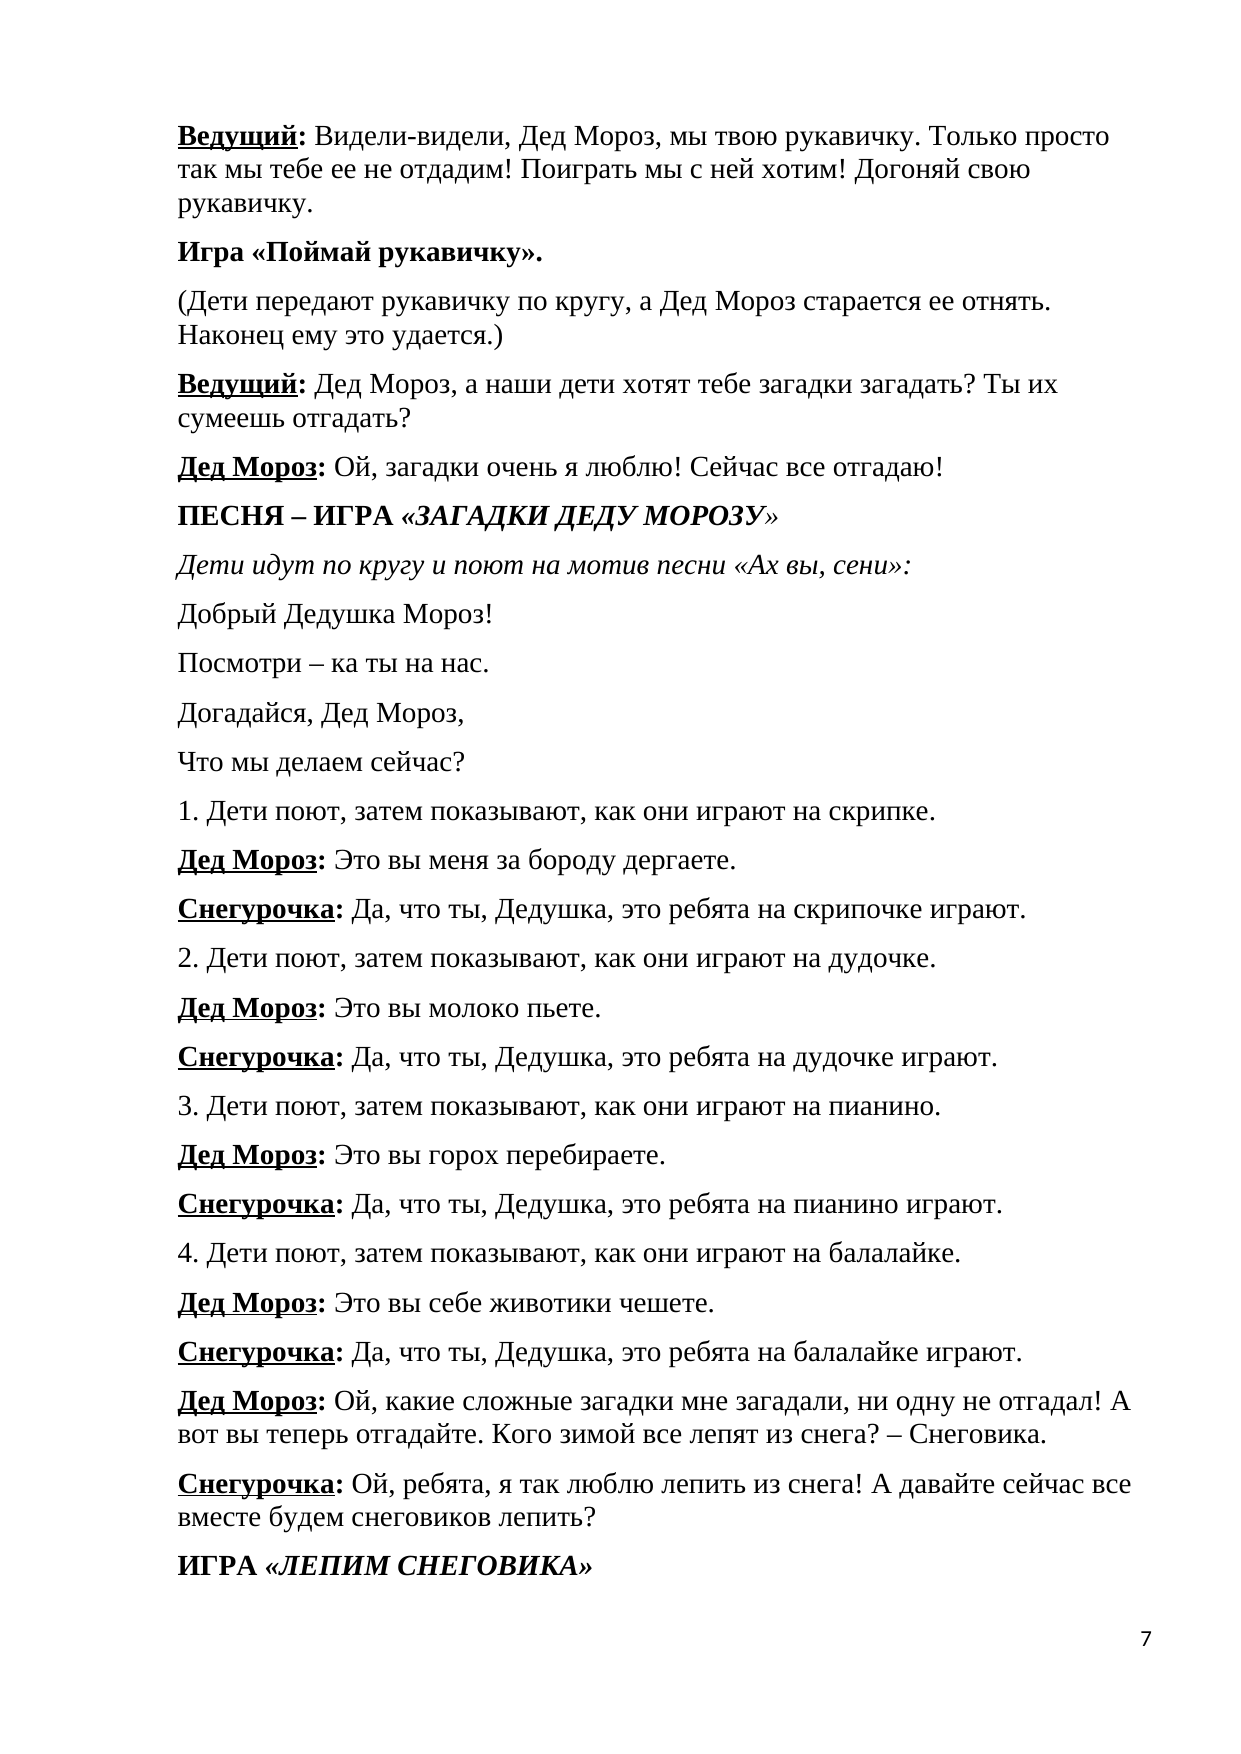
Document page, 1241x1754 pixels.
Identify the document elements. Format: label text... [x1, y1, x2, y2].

text Снегурочка: Да, что ты, Дедушка, это ребята на скрипочке играют. [177, 891, 1152, 925]
text Снегурочка: Ой, ребята, я так люблю лепить из снега! А давайте сейчас все вместе будем снеговиков лепить? [177, 1466, 1152, 1533]
text Догадайся, Дед Мороз, [177, 695, 1152, 728]
text 3. Дети поют, затем показывают, как они играют на пианино. [177, 1088, 1152, 1122]
text ИГРА «ЛЕПИМ СНЕГОВИКА» [177, 1548, 1152, 1582]
text Дед Мороз: Это вы себе животики чешете. [177, 1285, 1152, 1318]
text Игра «Поймай рукавичку». [177, 234, 1152, 268]
text ПЕСНЯ – ИГРА «ЗАГАДКИ ДЕДУ МОРОЗУ» [177, 498, 1152, 532]
text Снегурочка: Да, что ты, Дедушка, это ребята на пианино играют. [177, 1186, 1152, 1220]
text (Дети передают рукавичку по кругу, а Дед Мороз старается ее отнять. Наконец ему это удается.) [177, 283, 1152, 351]
text Ведущий: Дед Мороз, а наши дети хотят тебе загадки загадать? Ты их сумеешь отгадать? [177, 366, 1152, 433]
text 4. Дети поют, затем показывают, как они играют на балалайке. [177, 1236, 1152, 1269]
text Ведущий: Видели-видели, Дед Мороз, мы твою рукавичку. Только просто так мы тебе ее не отдадим! Поиграть мы с ней хотим! Догоняй свою рукавичку. [177, 118, 1152, 219]
text Что мы делаем сейчас? [177, 744, 1152, 777]
text Дед Мороз: Ой, какие сложные загадки мне загадали, ни одну не отгадал! А вот вы теперь отгадайте. Кого зимой все лепят из снега? – Снеговика. [177, 1383, 1152, 1450]
text Снегурочка: Да, что ты, Дедушка, это ребята на балалайке играют. [177, 1334, 1152, 1367]
text Посмотри – ка ты на нас. [177, 646, 1152, 679]
text Дед Мороз: Это вы меня за бороду дергаете. [177, 842, 1152, 876]
text Дед Мороз: Ой, загадки очень я люблю! Сейчас все отгадаю! [177, 449, 1152, 482]
text Дети идут по кругу и поют на мотив песни «Ах вы, сени»: [177, 547, 1152, 581]
text Добрый Дедушка Мороз! [177, 596, 1152, 630]
text 2. Дети поют, затем показывают, как они играют на дудочке. [177, 941, 1152, 974]
text 1. Дети поют, затем показывают, как они играют на скрипке. [177, 793, 1152, 827]
text Дед Мороз: Это вы горох перебираете. [177, 1137, 1152, 1171]
text Снегурочка: Да, что ты, Дедушка, это ребята на дудочке играют. [177, 1039, 1152, 1072]
text Дед Мороз: Это вы молоко пьете. [177, 990, 1152, 1023]
